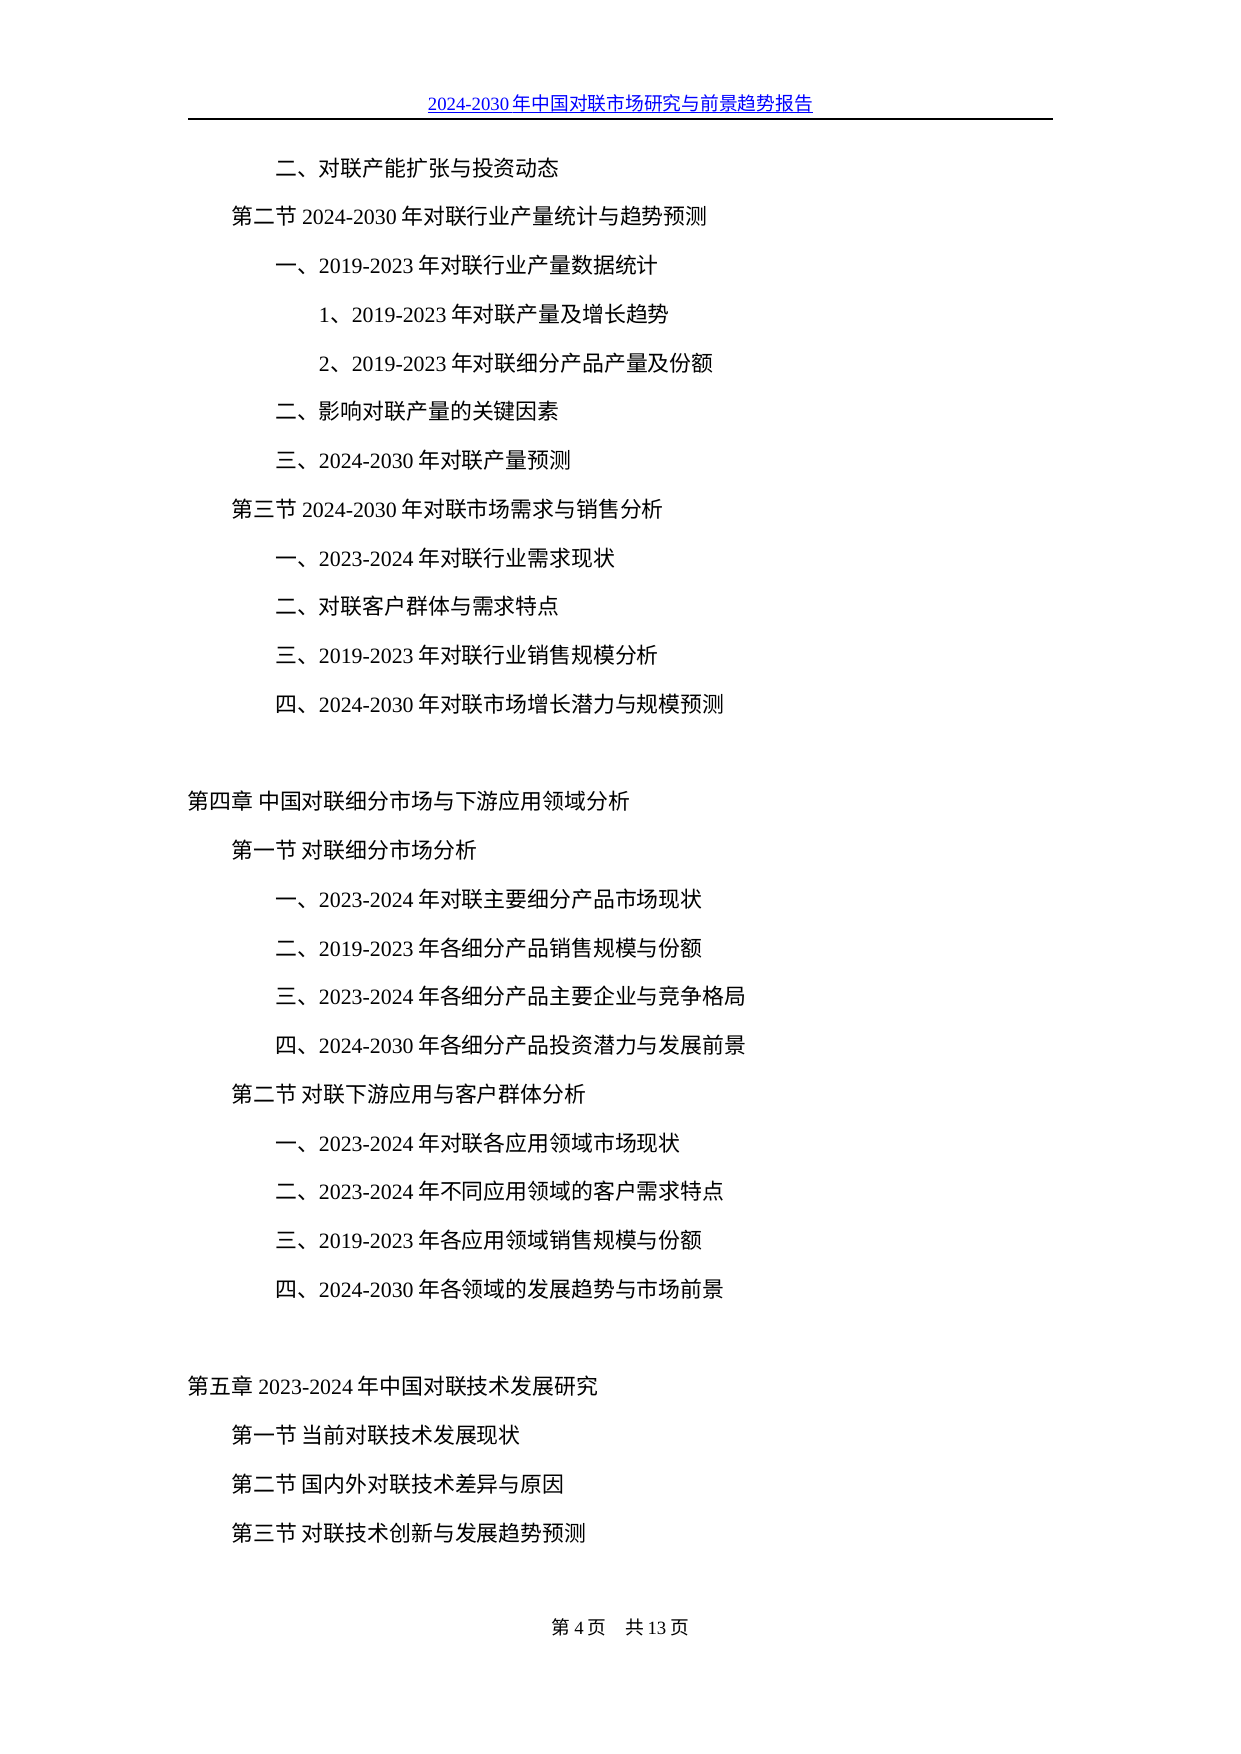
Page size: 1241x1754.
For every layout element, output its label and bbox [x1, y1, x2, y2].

text [187, 150, 1053, 1548]
